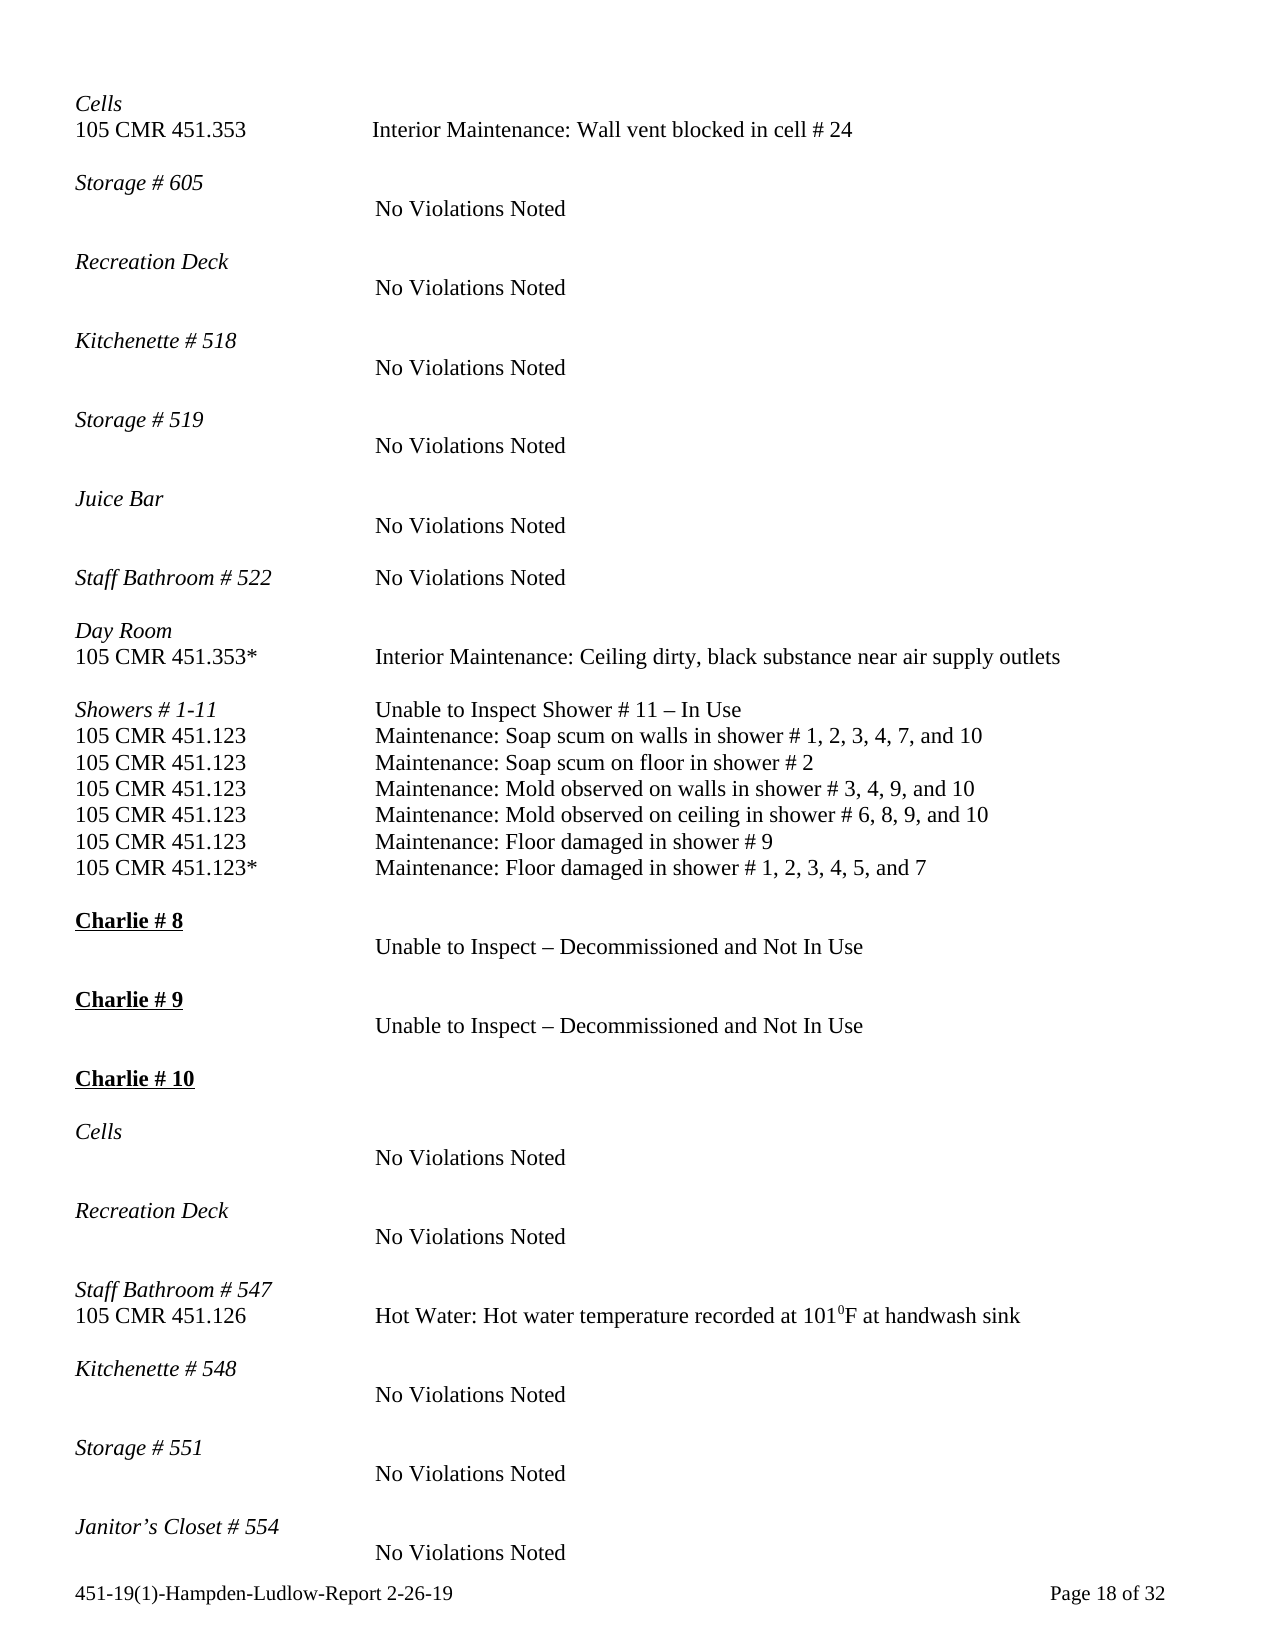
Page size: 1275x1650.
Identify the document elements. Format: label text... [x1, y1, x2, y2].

text No Violations Noted [75, 195, 1200, 222]
text Janitor’s Closet # 554 [75, 1513, 1200, 1539]
text Juice Bar [75, 485, 1200, 512]
text Cells [75, 1118, 1200, 1144]
text Charlie # 9 [75, 986, 1200, 1012]
text 105 CMR 451.353 Interior Maintenance: Wall vent blocked in cell # 24 [75, 116, 1200, 143]
text Charlie # 10 [75, 1065, 1200, 1091]
text Cells [75, 90, 1200, 116]
text 105 CMR 451.353* Interior Maintenance: Ceiling dirty, black substance near air supply outlets [75, 643, 1200, 670]
text Unable to Inspect – Decommissioned and Not In Use [75, 933, 1200, 960]
text Kitchenette # 548 [75, 1355, 1200, 1381]
text Storage # 605 [75, 169, 1200, 195]
text Storage # 551 [75, 1434, 1200, 1460]
text Staff Bathroom # 547 [75, 1276, 1200, 1302]
text No Violations Noted [75, 1223, 1200, 1249]
text 105 CMR 451.123 Maintenance: Soap scum on floor in shower # 2 [75, 749, 1200, 775]
text 105 CMR 451.126 Hot Water: Hot water temperature recorded at 1010F at handwash sink [75, 1302, 1200, 1329]
text Kitchenette # 518 [75, 327, 1200, 353]
text Day Room [75, 617, 1200, 643]
text Staff Bathroom # 522 No Violations Noted [75, 564, 1200, 591]
text No Violations Noted [75, 1144, 1200, 1171]
text Storage # 519 [75, 406, 1200, 433]
text Charlie # 8 [75, 907, 1200, 933]
text Recreation Deck [75, 248, 1200, 274]
text No Violations Noted [75, 274, 1200, 301]
text No Violations Noted [75, 433, 1200, 459]
text No Violations Noted [75, 1381, 1200, 1408]
text 105 CMR 451.123 Maintenance: Mold observed on walls in shower # 3, 4, 9, and 10 [75, 775, 1200, 802]
text Unable to Inspect – Decommissioned and Not In Use [75, 1012, 1200, 1039]
text No Violations Noted [75, 353, 1200, 380]
text 105 CMR 451.123* Maintenance: Floor damaged in shower # 1, 2, 3, 4, 5, and 7 [75, 854, 1200, 881]
text No Violations Noted [75, 512, 1200, 538]
text 105 CMR 451.123 Maintenance: Floor damaged in shower # 9 [75, 828, 1200, 854]
text No Violations Noted [75, 1539, 1200, 1566]
text Recreation Deck [75, 1197, 1200, 1223]
text 105 CMR 451.123 Maintenance: Mold observed on ceiling in shower # 6, 8, 9, and 10 [75, 802, 1200, 828]
text Showers # 1-11 Unable to Inspect Shower # 11 – In Use [75, 696, 1200, 722]
text No Violations Noted [75, 1460, 1200, 1487]
text 105 CMR 451.123 Maintenance: Soap scum on walls in shower # 1, 2, 3, 4, 7, and 10 [75, 722, 1200, 749]
